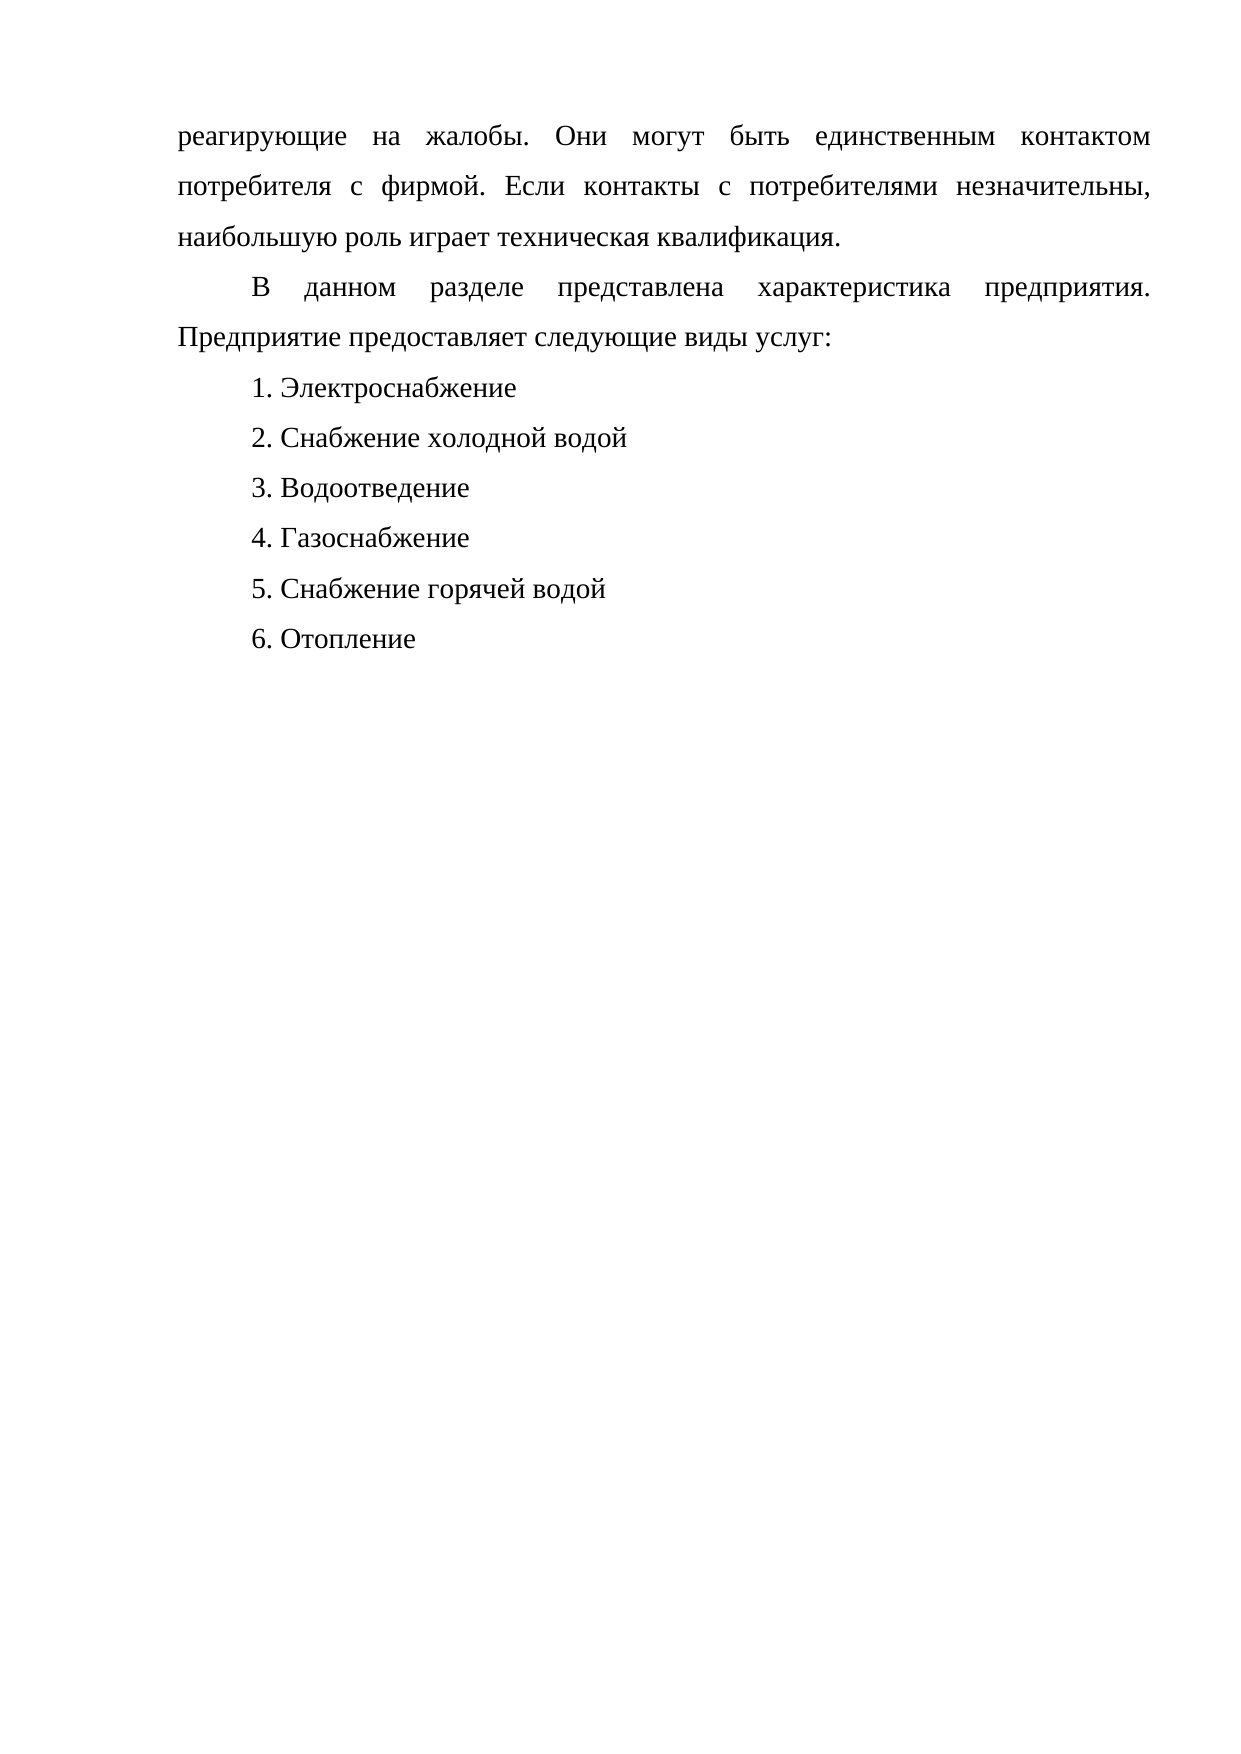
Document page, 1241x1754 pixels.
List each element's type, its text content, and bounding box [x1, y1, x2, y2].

text 5. Снабжение горячей водой [177, 571, 1152, 604]
text 6. Отопление [177, 621, 1152, 655]
text В данном разделе представлена характеристика предприятия. Предприятие предоставляет следующие виды услуг: [177, 269, 1152, 353]
text 4. Газоснабжение [177, 521, 1152, 554]
text 2. Снабжение холодной водой [177, 420, 1152, 453]
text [177, 118, 1152, 252]
text 3. Водоотведение [177, 470, 1152, 504]
text 1. Электроснабжение [177, 370, 1152, 403]
